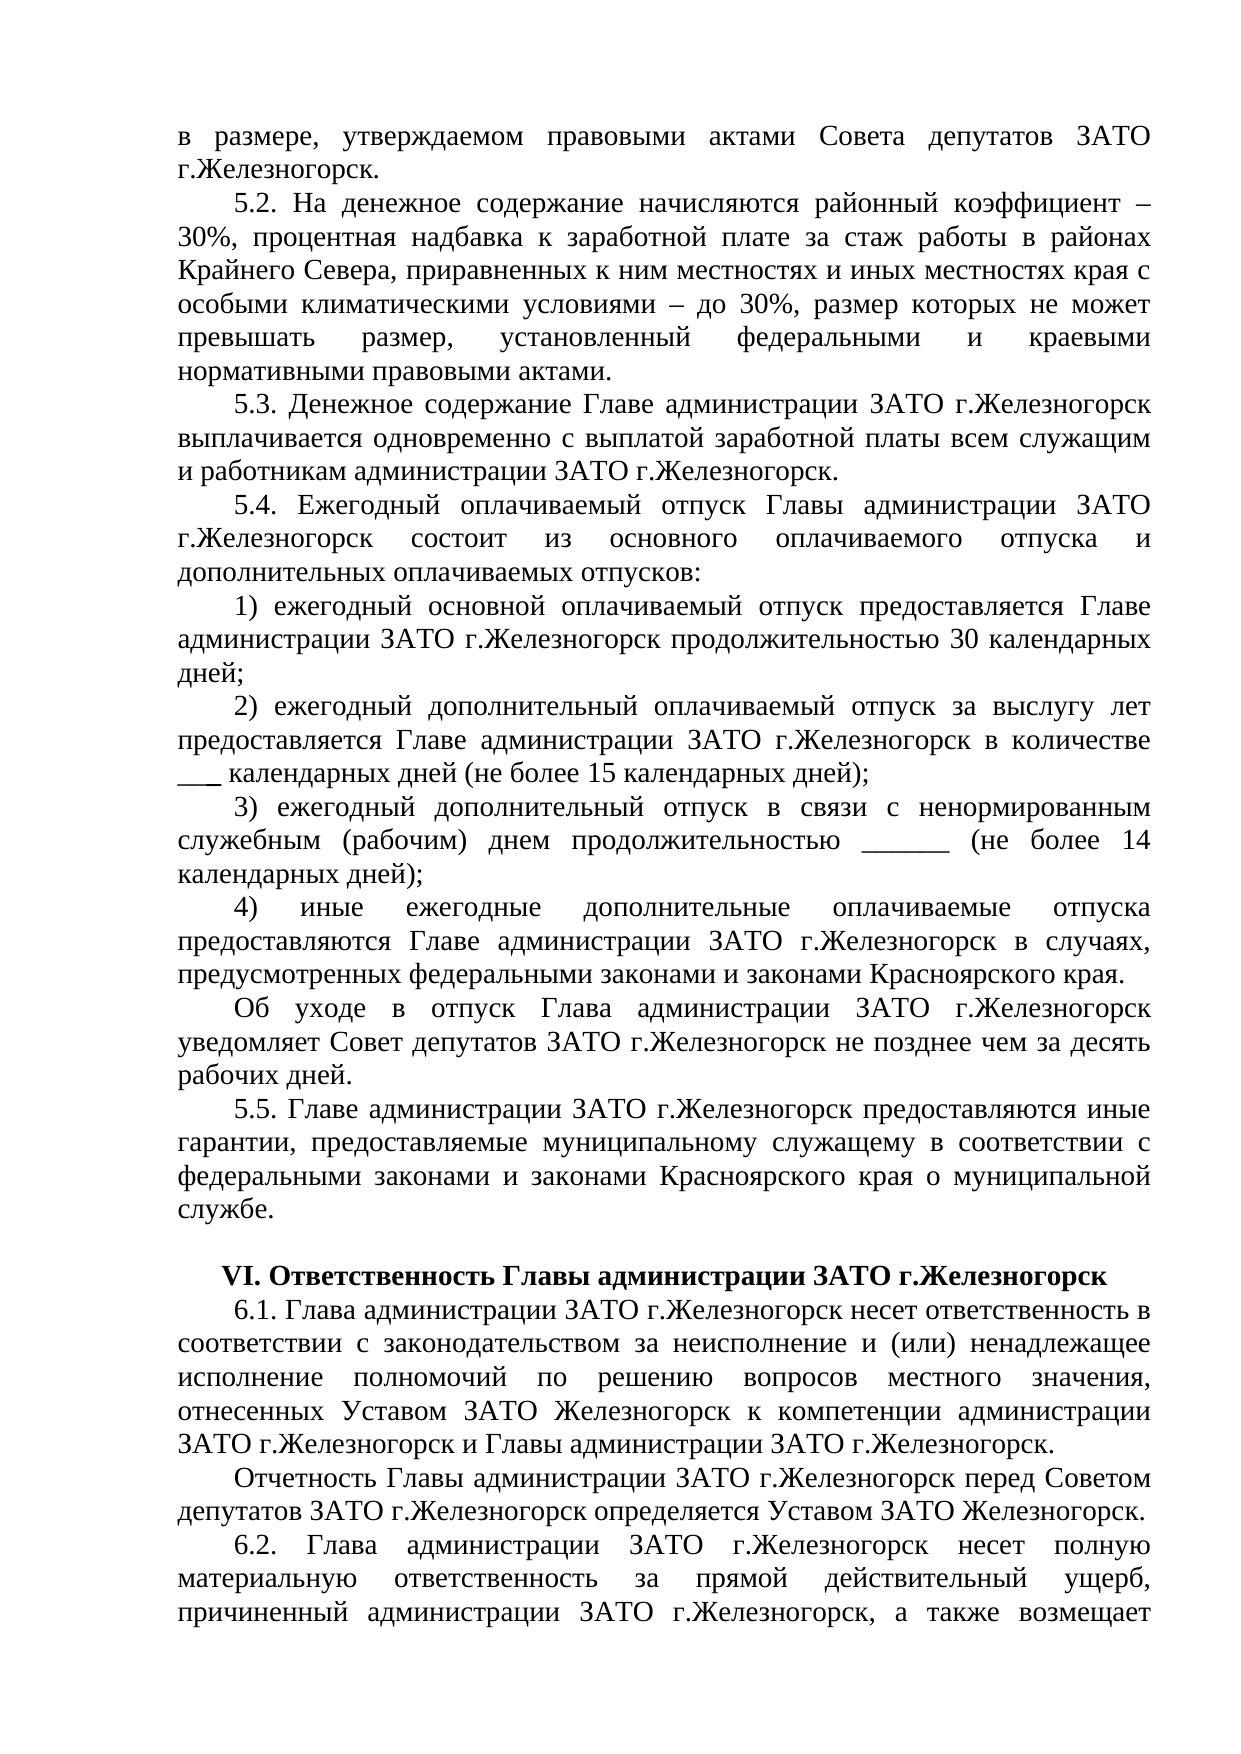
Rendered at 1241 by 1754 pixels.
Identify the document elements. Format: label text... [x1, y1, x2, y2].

text 3) ежегодный дополнительный отпуск в связи с ненормированным служебным (рабочим) днем продолжительностью ______ (не более 14 календарных дней); [177, 789, 1152, 889]
text Об уходе в отпуск Глава администрации ЗАТО г.Железногорск уведомляет Совет депутатов ЗАТО г.Железногорск не позднее чем за десять рабочих дней. [177, 990, 1152, 1091]
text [177, 1527, 1152, 1627]
text 5.2. На денежное содержание начисляются районный коэффициент – 30%, процентная надбавка к заработной плате за стаж работы в районах Крайнего Севера, приравненных к ним местностях и иных местностях края с особыми климатическими условиями – до 30%, размер которых не может превышать размер, установленный федеральными и краевыми нормативными правовыми актами. [177, 185, 1152, 386]
text 6.1. Глава администрации ЗАТО г.Железногорск несет ответственность в соответствии с законодательством за неисполнение и (или) ненадлежащее исполнение полномочий по решению вопросов местного значения, отнесенных Уставом ЗАТО Железногорск к компетенции администрации ЗАТО г.Железногорск и Главы администрации ЗАТО г.Железногорск. [177, 1292, 1152, 1460]
text Отчетность Главы администрации ЗАТО г.Железногорск перед Советом депутатов ЗАТО г.Железногорск определяется Уставом ЗАТО Железногорск. [177, 1460, 1152, 1527]
text 2) ежегодный дополнительный оплачиваемый отпуск за выслугу лет предоставляется Главе администрации ЗАТО г.Железногорск в количестве ___ календарных дней (не более 15 календарных дней); [177, 688, 1152, 789]
text 1) ежегодный основной оплачиваемый отпуск предоставляется Главе администрации ЗАТО г.Железногорск продолжительностью 30 календарных дней; [177, 588, 1152, 688]
text 5.4. Ежегодный оплачиваемый отпуск Главы администрации ЗАТО г.Железногорск состоит из основного оплачиваемого отпуска и дополнительных оплачиваемых отпусков: [177, 487, 1152, 588]
text VI. Ответственность Главы администрации ЗАТО г.Железногорск [177, 1258, 1152, 1292]
text 4) иные ежегодные дополнительные оплачиваемые отпуска предоставляются Главе администрации ЗАТО г.Железногорск в случаях, предусмотренных федеральными законами и законами Красноярского края. [177, 889, 1152, 990]
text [177, 118, 1152, 185]
text 5.5. Главе администрации ЗАТО г.Железногорск предоставляются иные гарантии, предоставляемые муниципальному служащему в соответствии с федеральными законами и законами Красноярского края о муниципальной службе. [177, 1091, 1152, 1225]
text 5.3. Денежное содержание Главе администрации ЗАТО г.Железногорск выплачивается одновременно с выплатой заработной платы всем служащим и работникам администрации ЗАТО г.Железногорск. [177, 386, 1152, 487]
